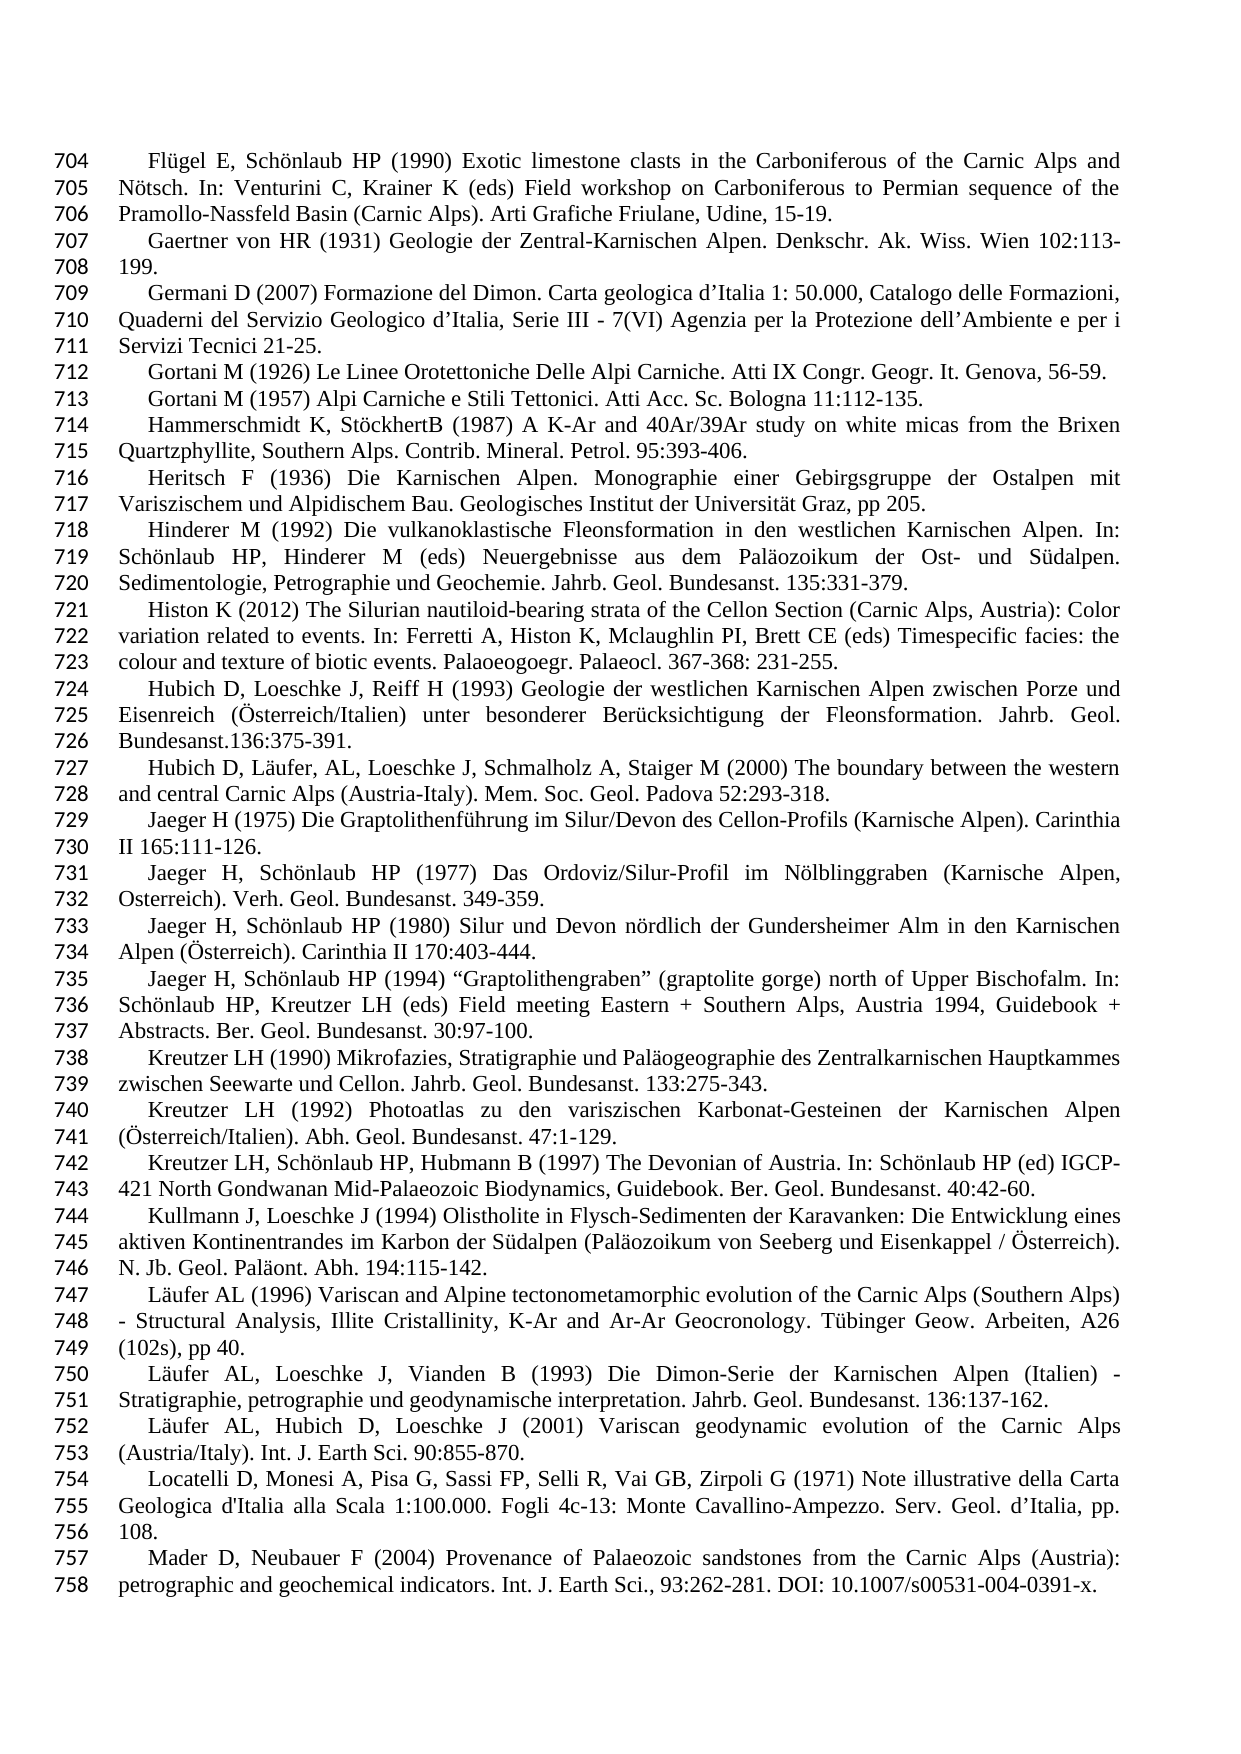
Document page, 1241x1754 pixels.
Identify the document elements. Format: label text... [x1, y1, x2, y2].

text Hubich D, Loeschke J, Reiff H (1993) Geologie der westlichen Karnischen Alpen zwischen Porze und Eisenreich (Österreich/Italien) unter besonderer Berücksichtigung der Fleonsformation. Jahrb. Geol. Bundesanst.136:375-391. [118, 675, 1122, 754]
text Hinderer M (1992) Die vulkanoklastische Fleonsformation in den westlichen Karnischen Alpen. In: Schönlaub HP, Hinderer M (eds) Neuergebnisse aus dem Paläozoikum der Ost- und Südalpen. Sedimentologie, Petrographie und Geochemie. Jahrb. Geol. Bundesanst. 135:331-379. [118, 517, 1122, 596]
text Hubich D, Läufer, AL, Loeschke J, Schmalholz A, Staiger M (2000) The boundary between the western and central Carnic Alps (Austria-Italy). Mem. Soc. Geol. Padova 52:293-318. [118, 754, 1122, 806]
text Jaeger H, Schönlaub HP (1977) Das Ordoviz/Silur-Profil im Nölblinggraben (Karnische Alpen, Osterreich). Verh. Geol. Bundesanst. 349-359. [118, 859, 1122, 912]
text Läufer AL (1996) Variscan and Alpine tectonometamorphic evolution of the Carnic Alps (Southern Alps) - Structural Analysis, Illite Cristallinity, K-Ar and Ar-Ar Geocronology. Tübinger Geow. Arbeiten, A26 (102s), pp 40. [118, 1281, 1122, 1360]
text Jaeger H, Schönlaub HP (1994) “Graptolithengraben” (graptolite gorge) north of Upper Bischofalm. In: Schönlaub HP, Kreutzer LH (eds) Field meeting Eastern + Southern Alps, Austria 1994, Guidebook + Abstracts. Ber. Geol. Bundesanst. 30:97-100. [118, 964, 1122, 1044]
text Kreutzer LH (1992) Photoatlas zu den variszischen Karbonat-Gesteinen der Karnischen Alpen (Österreich/Italien). Abh. Geol. Bundesanst. 47:1-129. [118, 1096, 1122, 1149]
text Läufer AL, Loeschke J, Vianden B (1993) Die Dimon-Serie der Karnischen Alpen (Italien) - Stratigraphie, petrographie und geodynamische interpretation. Jahrb. Geol. Bundesanst. 136:137-162. [118, 1360, 1122, 1413]
text Histon K (2012) The Silurian nautiloid-bearing strata of the Cellon Section (Carnic Alps, Austria): Color variation related to events. In: Ferretti A, Histon K, Mclaughlin PI, Brett CE (eds) Timespecific facies: the colour and texture of biotic events. Palaoeogoegr. Palaeocl. 367-368: 231-255. [118, 596, 1122, 675]
text Jaeger H, Schönlaub HP (1980) Silur und Devon nördlich der Gundersheimer Alm in den Karnischen Alpen (Österreich). Carinthia II 170:403-444. [118, 912, 1122, 964]
text Hammerschmidt K, StöckhertB (1987) A K-Ar and 40Ar/39Ar study on white micas from the Brixen Quartzphyllite, Southern Alps. Contrib. Mineral. Petrol. 95:393-406. [118, 411, 1122, 464]
text Germani D (2007) Formazione del Dimon. Carta geologica d’Italia 1: 50.000, Catalogo delle Formazioni, Quaderni del Servizio Geologico d’Italia, Serie III - 7(VI) Agenzia per la Protezione dell’Ambiente e per i Servizi Tecnici 21-25. [118, 279, 1122, 358]
text Läufer AL, Hubich D, Loeschke J (2001) Variscan geodynamic evolution of the Carnic Alps (Austria/Italy). Int. J. Earth Sci. 90:855-870. [118, 1413, 1122, 1465]
text Flügel E, Schönlaub HP (1990) Exotic limestone clasts in the Carboniferous of the Carnic Alps and Nötsch. In: Venturini C, Krainer K (eds) Field workshop on Carboniferous to Permian sequence of the Pramollo-Nassfeld Basin (Carnic Alps). Arti Grafiche Friulane, Udine, 15-19. [118, 148, 1122, 227]
text Gortani M (1926) Le Linee Orotettoniche Delle Alpi Carniche. Atti IX Congr. Geogr. It. Genova, 56-59. [118, 358, 1122, 385]
text Kreutzer LH, Schönlaub HP, Hubmann B (1997) The Devonian of Austria. In: Schönlaub HP (ed) IGCP-421 North Gondwanan Mid-Palaeozoic Biodynamics, Guidebook. Ber. Geol. Bundesanst. 40:42-60. [118, 1149, 1122, 1202]
text Gortani M (1957) Alpi Carniche e Stili Tettonici. Atti Acc. Sc. Bologna 11:112-135. [118, 385, 1122, 411]
text Heritsch F (1936) Die Karnischen Alpen. Monographie einer Gebirgsgruppe der Ostalpen mit Variszischem und Alpidischem Bau. Geologisches Institut der Universität Graz, pp 205. [118, 464, 1122, 517]
text Kullmann J, Loeschke J (1994) Olistholite in Flysch-Sedimenten der Karavanken: Die Entwicklung eines aktiven Kontinentrandes im Karbon der Südalpen (Paläozoikum von Seeberg und Eisenkappel / Österreich). N. Jb. Geol. Paläont. Abh. 194:115-142. [118, 1202, 1122, 1281]
text Mader D, Neubauer F (2004) Provenance of Palaeozoic sandstones from the Carnic Alps (Austria): petrographic and geochemical indicators. Int. J. Earth Sci., 93:262-281. DOI: 10.1007/s00531-004-0391-x. [118, 1544, 1122, 1597]
text Gaertner von HR (1931) Geologie der Zentral-Karnischen Alpen. Denkschr. Ak. Wiss. Wien 102:113-199. [118, 227, 1122, 279]
text Kreutzer LH (1990) Mikrofazies, Stratigraphie und Paläogeographie des Zentralkarnischen Hauptkammes zwischen Seewarte und Cellon. Jahrb. Geol. Bundesanst. 133:275-343. [118, 1044, 1122, 1096]
text Jaeger H (1975) Die Graptolithenführung im Silur/Devon des Cellon-Profils (Karnische Alpen). Carinthia II 165:111-126. [118, 806, 1122, 859]
text Locatelli D, Monesi A, Pisa G, Sassi FP, Selli R, Vai GB, Zirpoli G (1971) Note illustrative della Carta Geologica d'Italia alla Scala 1:100.000. Fogli 4c-13: Monte Cavallino-Ampezzo. Serv. Geol. d’Italia, pp. 108. [118, 1465, 1122, 1544]
